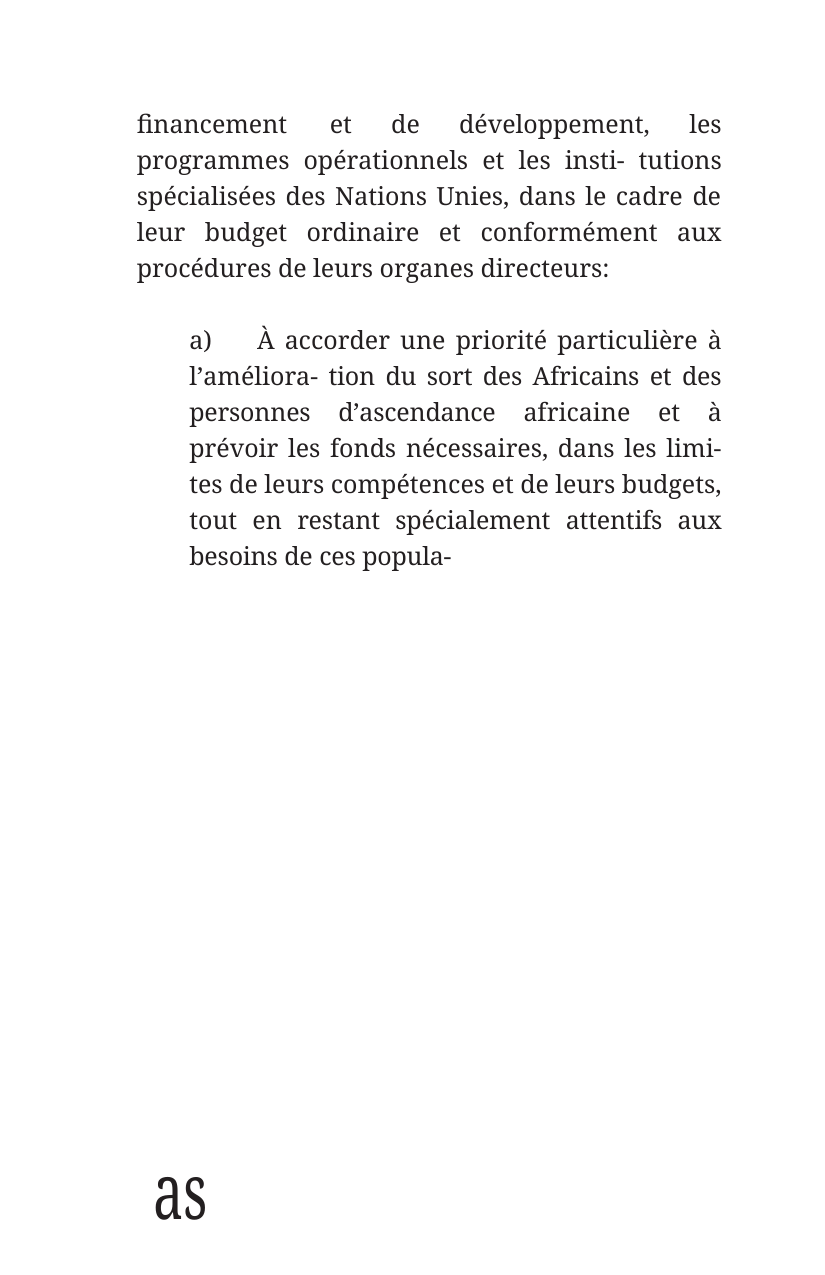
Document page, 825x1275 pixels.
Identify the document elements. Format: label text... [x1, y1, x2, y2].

list À accorder une priorité particulière à l’améliora- tion du sort des Africains et des personnes d’ascendance africaine et à prévoir les fonds nécessaires, dans les limi- tes de leurs compétences et de leurs budgets, tout en restant spécialement attentifs aux besoins de ces popula- [189, 322, 722, 573]
